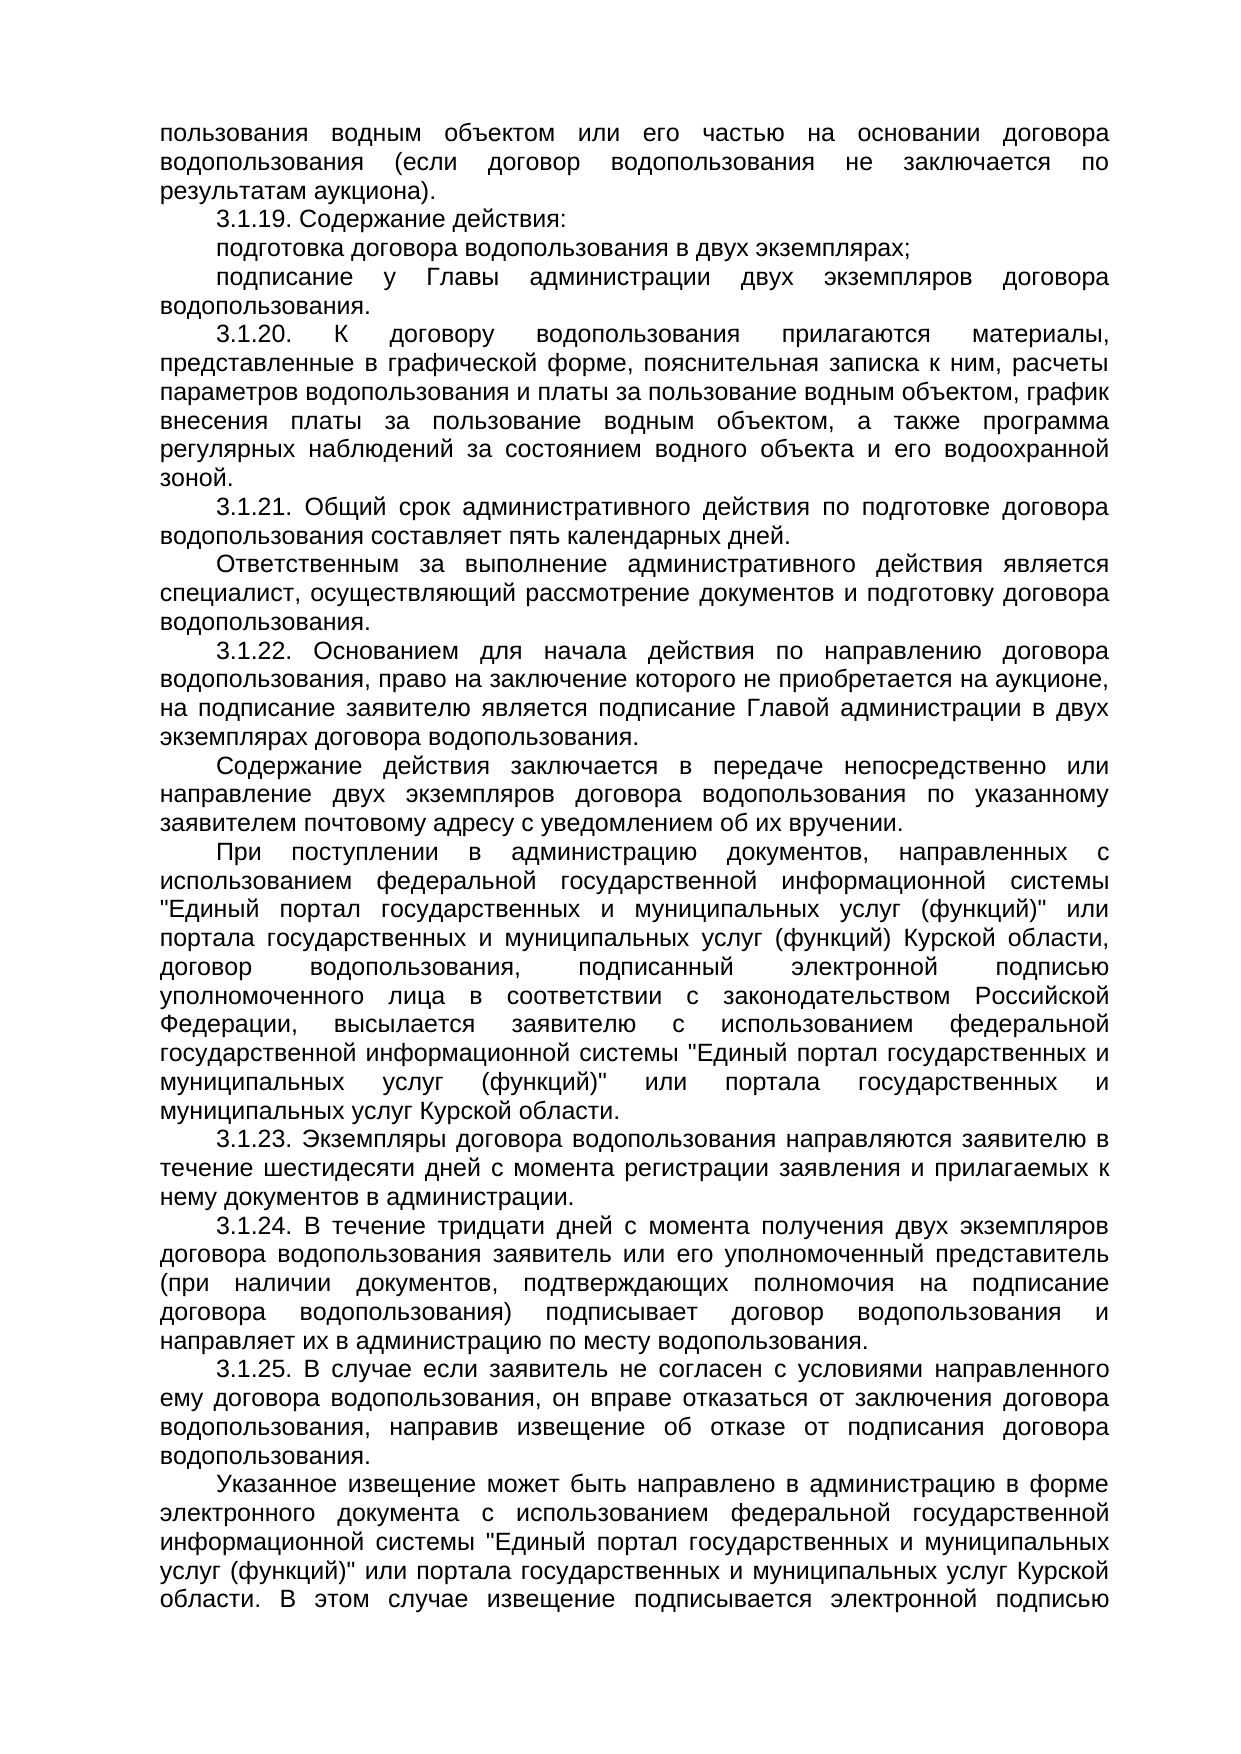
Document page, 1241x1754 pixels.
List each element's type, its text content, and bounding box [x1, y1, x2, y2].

text 3.1.22. Основанием для начала действия по направлению договора водопользования, право на заключение которого не приобретается на аукционе, на подписание заявителю является подписание Главой администрации в двух экземплярах договора водопользования. [159, 636, 1110, 751]
text 3.1.20. К договору водопользования прилагаются материалы, представленные в графической форме, пояснительная записка к ним, расчеты параметров водопользования и платы за пользование водным объектом, график внесения платы за пользование водным объектом, а также программа регулярных наблюдений за состоянием водного объекта и его водоохранной зоной. [159, 319, 1110, 492]
text Содержание действия заключается в передаче непосредственно или направление двух экземпляров договора водопользования по указанному заявителем почтовому адресу с уведомлением об их вручении. [159, 751, 1110, 837]
text подготовка договора водопользования в двух экземплярах; [159, 233, 1110, 262]
text 3.1.25. В случае если заявитель не согласен с условиями направленного ему договора водопользования, он вправе отказаться от заключения договора водопользования, направив извещение об отказе от подписания договора водопользования. [159, 1354, 1110, 1469]
text 3.1.23. Экземпляры договора водопользования направляются заявителю в течение шестидесяти дней с момента регистрации заявления и прилагаемых к нему документов в администрации. [159, 1124, 1110, 1211]
text 3.1.24. В течение тридцати дней с момента получения двух экземпляров договора водопользования заявитель или его уполномоченный представитель (при наличии документов, подтверждающих полномочия на подписание договора водопользования) подписывает договор водопользования и направляет их в администрацию по месту водопользования. [159, 1211, 1110, 1354]
text 3.1.19. Содержание действия: [159, 204, 1110, 233]
text Ответственным за выполнение административного действия является специалист, осуществляющий рассмотрение документов и подготовку договора водопользования. [159, 549, 1110, 636]
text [159, 1469, 1110, 1613]
text подписание у Главы администрации двух экземпляров договора водопользования. [159, 262, 1110, 319]
text При поступлении в администрацию документов, направленных с использованием федеральной государственной информационной системы "Единый портал государственных и муниципальных услуг (функций)" или портала государственных и муниципальных услуг (функций) Курской области, договор водопользования, подписанный электронной подписью уполномоченного лица в соответствии с законодательством Российской Федерации, высылается заявителю с использованием федеральной государственной информационной системы "Единый портал государственных и муниципальных услуг (функций)" или портала государственных и муниципальных услуг Курской области. [159, 837, 1110, 1124]
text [159, 118, 1110, 204]
text 3.1.21. Общий срок административного действия по подготовке договора водопользования составляет пять календарных дней. [159, 492, 1110, 549]
